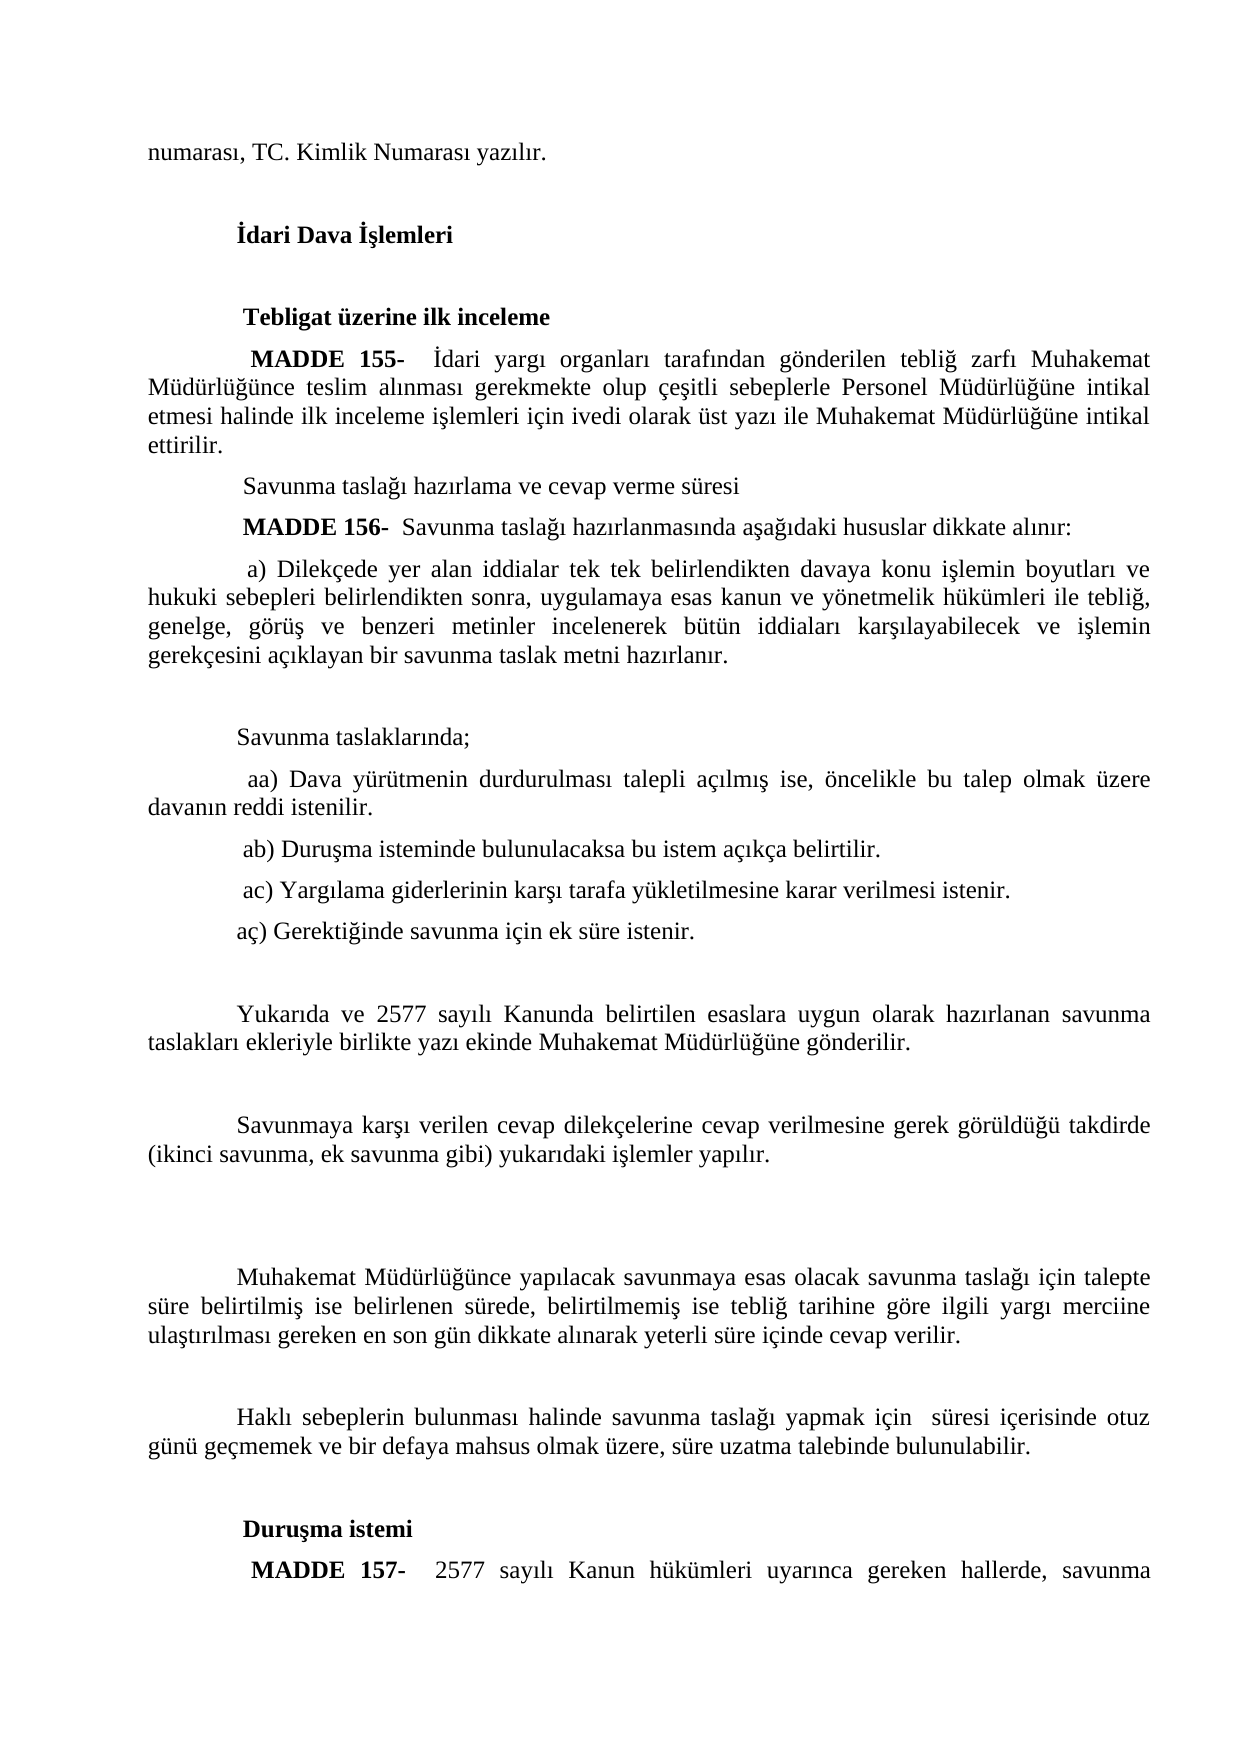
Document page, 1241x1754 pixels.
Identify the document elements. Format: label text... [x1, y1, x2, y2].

text Haklı sebeplerin bulunması halinde savunma taslağı yapmak için süresi içerisinde otuz günü geçmemek ve bir defaya mahsus olmak üzere, süre uzatma talebinde bulunulabilir. [148, 1402, 1151, 1460]
text MADDE 156- Savunma taslağı hazırlanmasında aşağıdaki hususlar dikkate alınır: [148, 512, 1151, 541]
text MADDE 155- İdari yargı organları tarafından gönderilen tebliğ zarfı Muhakemat Müdürlüğünce teslim alınması gerekmekte olup çeşitli sebeplerle Personel Müdürlüğüne intikal etmesi halinde ilk inceleme işlemleri için ivedi olarak üst yazı ile Muhakemat Müdürlüğüne intikal ettirilir. [148, 344, 1151, 459]
text ab) Duruşma isteminde bulunulacaksa bu istem açıkça belirtilir. [148, 834, 1151, 862]
text Savunma taslaklarında; [148, 722, 1151, 751]
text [148, 137, 1151, 166]
text ac) Yargılama giderlerinin karşı tarafa yükletilmesine karar verilmesi istenir. [148, 875, 1151, 904]
text aa) Dava yürütmenin durdurulması talepli açılmış ise, öncelikle bu talep olmak üzere davanın reddi istenilir. [148, 764, 1151, 821]
text Tebligat üzerine ilk inceleme [148, 302, 1151, 331]
text Yukarıda ve 2577 sayılı Kanunda belirtilen esaslara uygun olarak hazırlanan savunma taslakları ekleriyle birlikte yazı ekinde Muhakemat Müdürlüğüne gönderilir. [148, 999, 1151, 1056]
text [148, 1555, 1151, 1584]
text Savunma taslağı hazırlama ve cevap verme süresi [148, 471, 1151, 500]
text a) Dilekçede yer alan iddialar tek tek belirlendikten davaya konu işlemin boyutları ve hukuki sebepleri belirlendikten sonra, uygulamaya esas kanun ve yönetmelik hükümleri ile tebliğ, genelge, görüş ve benzeri metinler incelenerek bütün iddiaları karşılayabilecek ve işlemin gerekçesini açıklayan bir savunma taslak metni hazırlanır. [148, 554, 1151, 669]
text Duruşma istemi [148, 1514, 1151, 1542]
text Muhakemat Müdürlüğünce yapılacak savunmaya esas olacak savunma taslağı için talepte süre belirtilmiş ise belirlenen sürede, belirtilmemiş ise tebliğ tarihine göre ilgili yargı merciine ulaştırılması gereken en son gün dikkate alınarak yeterli süre içinde cevap verilir. [148, 1262, 1151, 1349]
text Savunmaya karşı verilen cevap dilekçelerine cevap verilmesine gerek görüldüğü takdirde (ikinci savunma, ek savunma gibi) yukarıdaki işlemler yapılır. [148, 1110, 1151, 1167]
text aç) Gerektiğinde savunma için ek süre istenir. [148, 916, 1151, 945]
text İdari Dava İşlemleri [148, 220, 1151, 249]
